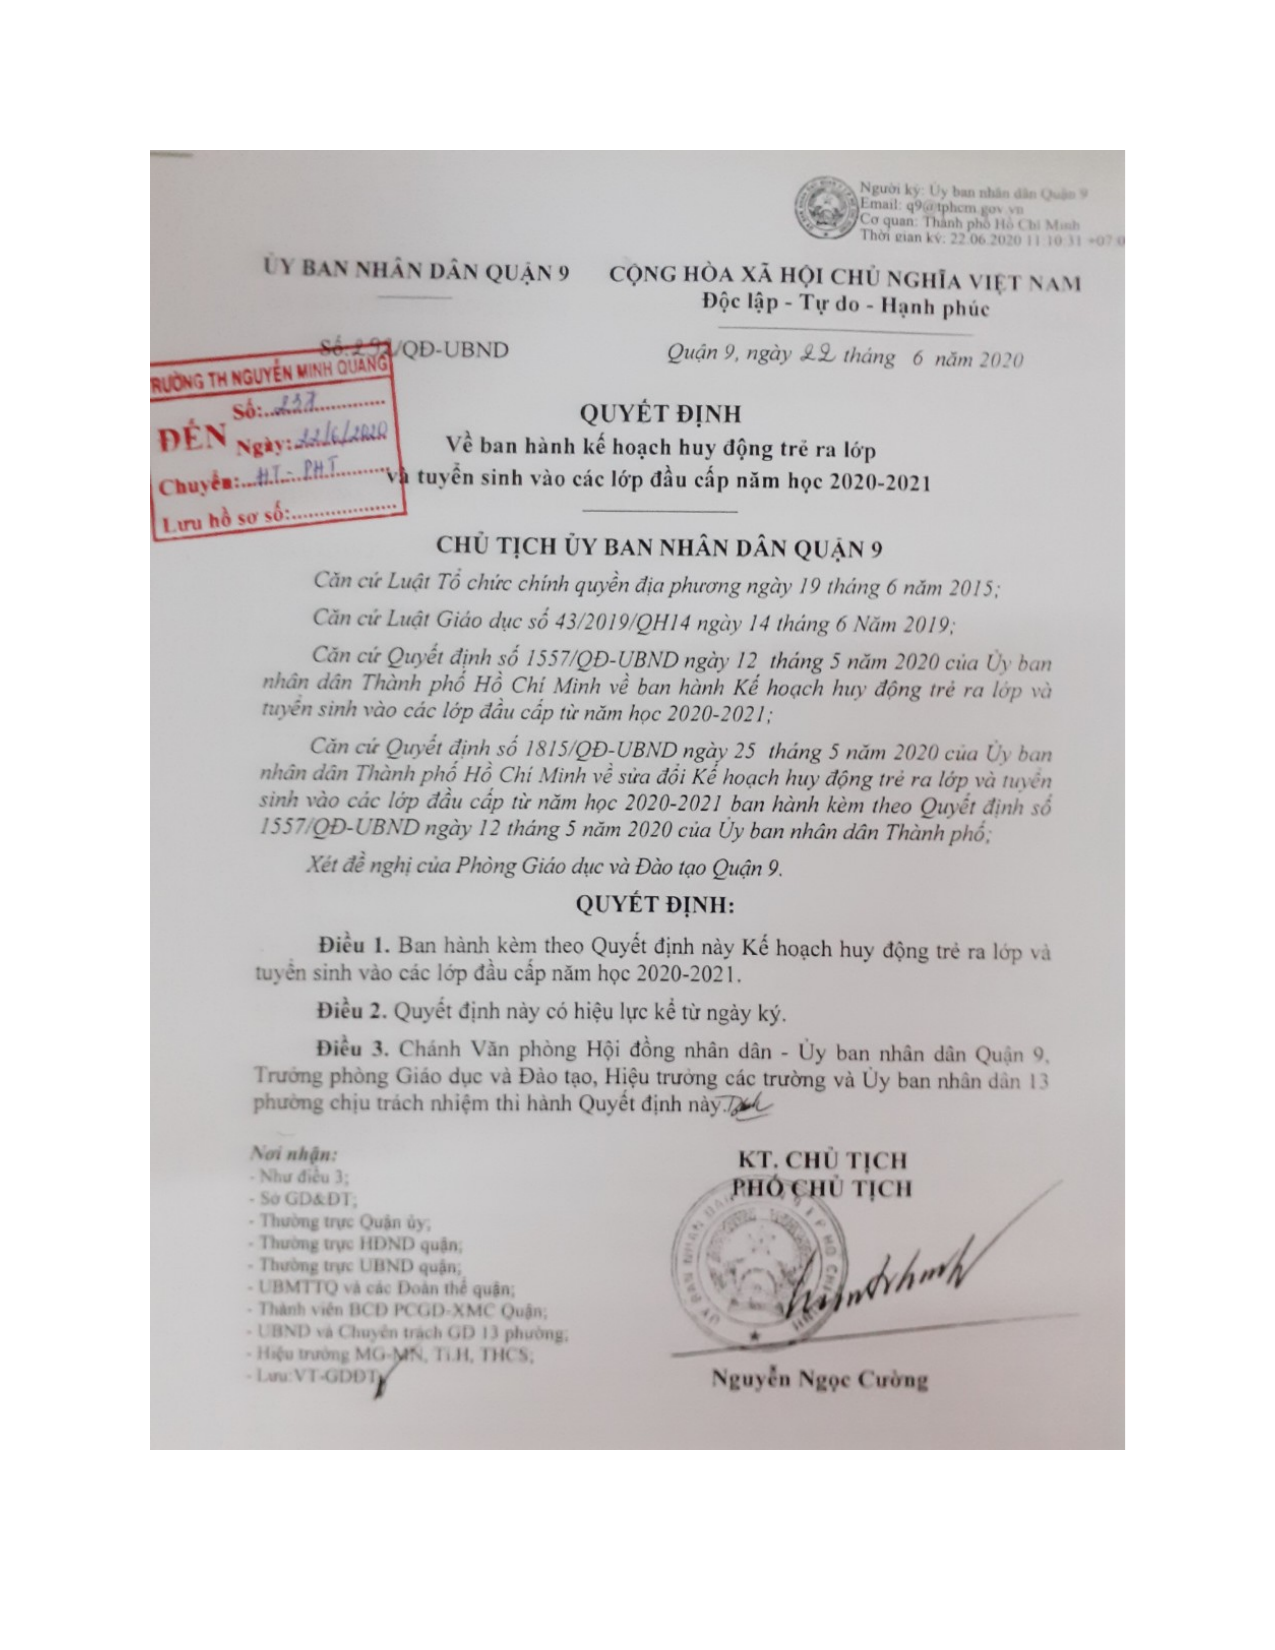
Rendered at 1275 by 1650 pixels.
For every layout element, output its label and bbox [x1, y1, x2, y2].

picture [150, 150, 1125, 1450]
